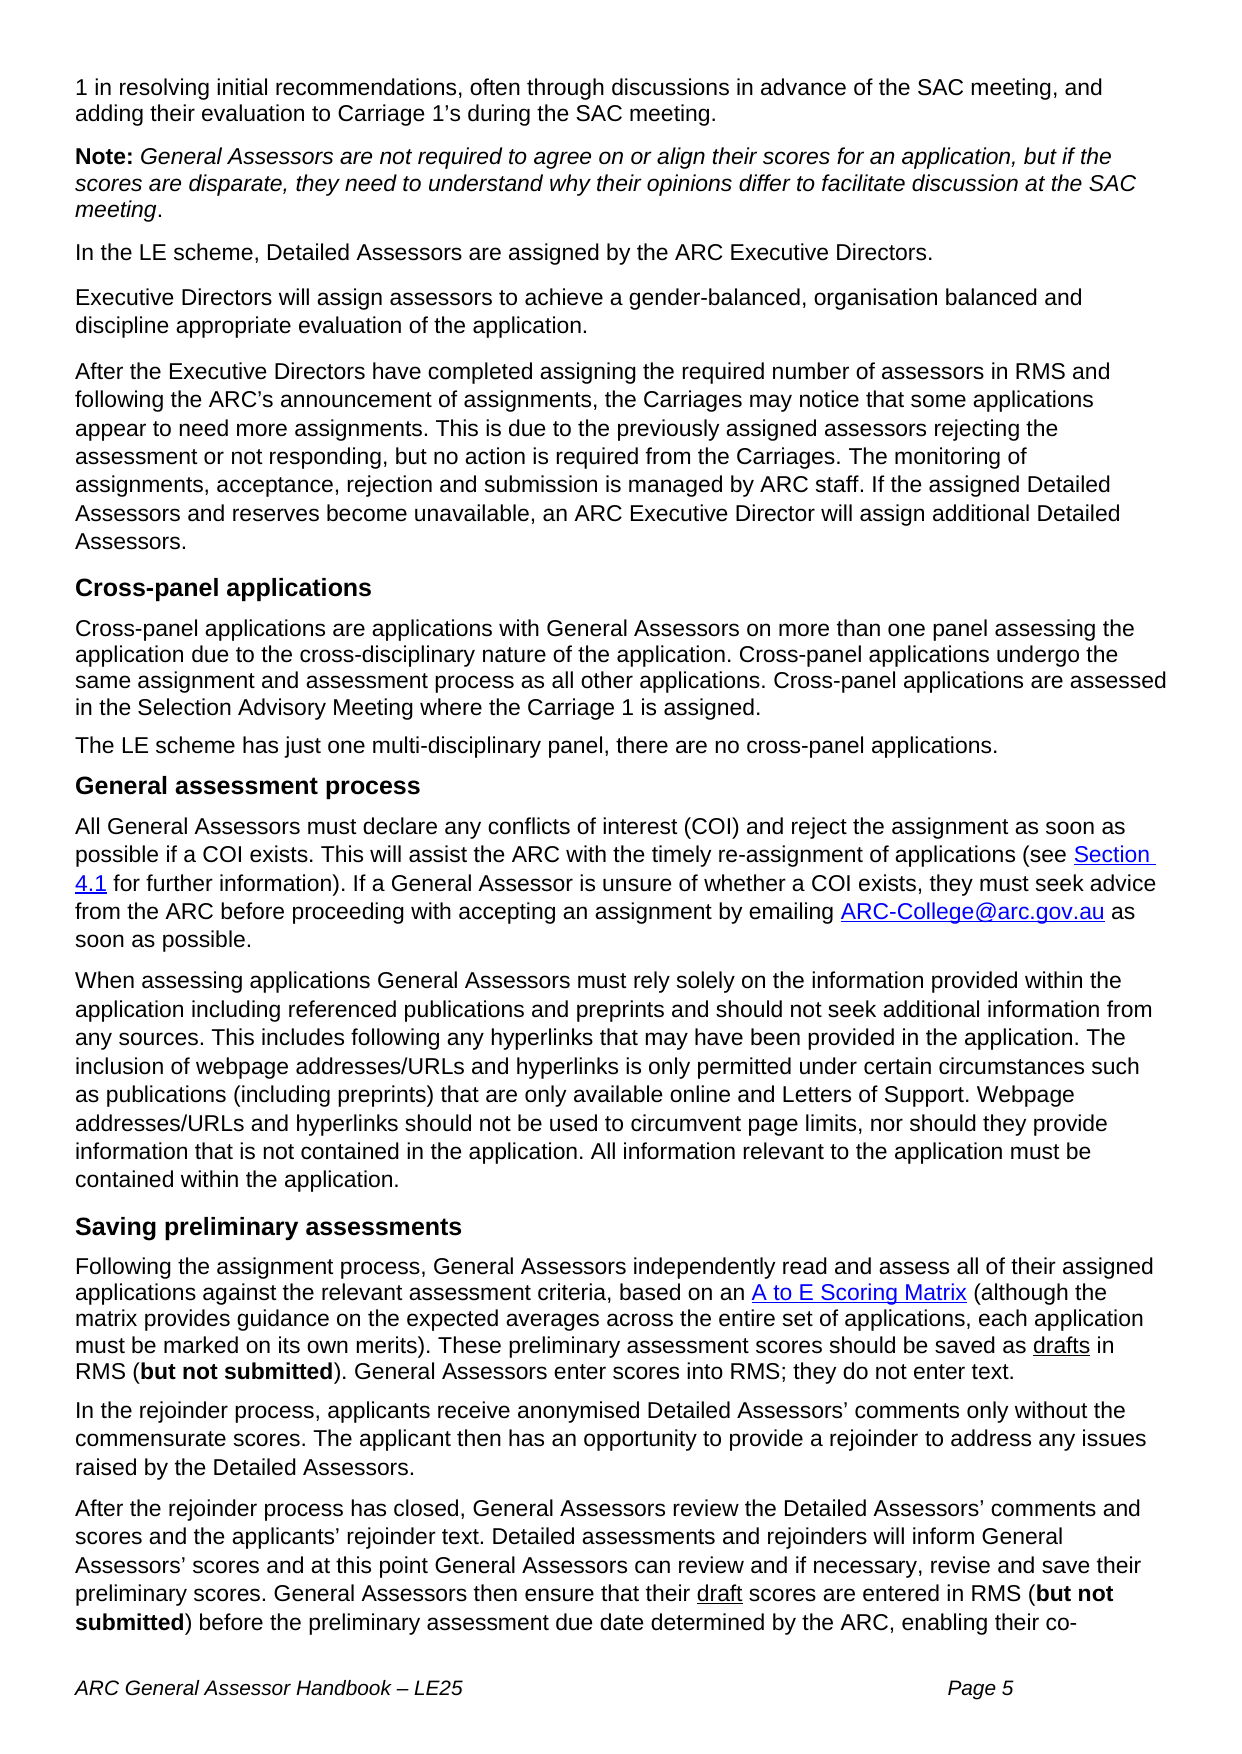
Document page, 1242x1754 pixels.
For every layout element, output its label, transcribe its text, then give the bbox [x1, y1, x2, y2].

text In the rejoinder process, applicants receive anonymised Detailed Assessors’ comments only without the commensurate scores. The applicant then has an opportunity to provide a rejoinder to address any issues raised by the Detailed Assessors. [75, 1397, 1167, 1480]
text After the Executive Directors have completed assigning the required number of assessors in RMS and following the ARC’s announcement of assignments, the Carriages may notice that some applications appear to need more assignments. This is due to the previously assigned assessors rejecting the assessment or not responding, but no action is required from the Carriages. The monitoring of assignments, acceptance, rejection and submission is managed by ARC staff. If the assigned Detailed Assessors and reserves become unavailable, an ARC Executive Director will assign additional Detailed Assessors. [75, 358, 1167, 554]
subtitle Cross-panel applications are applications with General Assessors on more than one panel assessing the application due to the cross-disciplinary nature of the application. Cross-panel applications undergo the same assignment and assessment process as all other applications. Cross-panel applications are assessed in the Selection Advisory Meeting where the Carriage 1 is assigned. [75, 614, 1167, 720]
subtitle Cross-panel applications [75, 573, 1167, 602]
text Executive Directors will assign assessors to achieve a gender-balanced, organisation balanced and discipline appropriate evaluation of the application. [75, 284, 1167, 339]
text Note: General Assessors are not required to agree on or align their scores for an application, but if the scores are disparate, they need to understand why their opinions differ to facilitate discussion at the SAC meeting. [75, 143, 1167, 222]
subtitle General assessment process [75, 771, 1167, 800]
text In the LE scheme, Detailed Assessors are assigned by the ARC Executive Directors. [75, 239, 1167, 265]
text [75, 74, 1167, 127]
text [75, 1495, 1167, 1635]
subtitle The LE scheme has just one multi-disciplinary panel, there are no cross-panel applications. [75, 732, 1167, 759]
text Following the assignment process, General Assessors independently read and assess all of their assigned applications against the relevant assessment criteria, based on an A to E Scoring Matrix (although the matrix provides guidance on the expected averages across the entire set of applications, each application must be marked on its own merits). These preliminary assessment scores should be saved as drafts in RMS (but not submitted). General Assessors enter scores into RMS; they do not enter text. [75, 1253, 1167, 1384]
subtitle Saving preliminary assessments [75, 1211, 1167, 1240]
text When assessing applications General Assessors must rely solely on the information provided within the application including referenced publications and preprints and should not seek additional information from any sources. This includes following any hyperlinks that may have been provided in the application. The inclusion of webpage addresses/URLs and hyperlinks is only permitted under certain circumstances such as publications (including preprints) that are only available online and Letters of Support. Webpage addresses/URLs and hyperlinks should not be used to circumvent page limits, nor should they provide information that is not contained in the application. All information relevant to the application must be contained within the application. [75, 967, 1167, 1193]
text All General Assessors must declare any conflicts of interest (COI) and reject the assignment as soon as possible if a COI exists. This will assist the ARC with the timely re-assignment of applications (see Section 4.1 for further information). If a General Assessor is unsure of whether a COI exists, they must seek advice from the ARC before proceeding with accepting an assignment by emailing ARC-College@arc.gov.au as soon as possible. [75, 813, 1167, 953]
